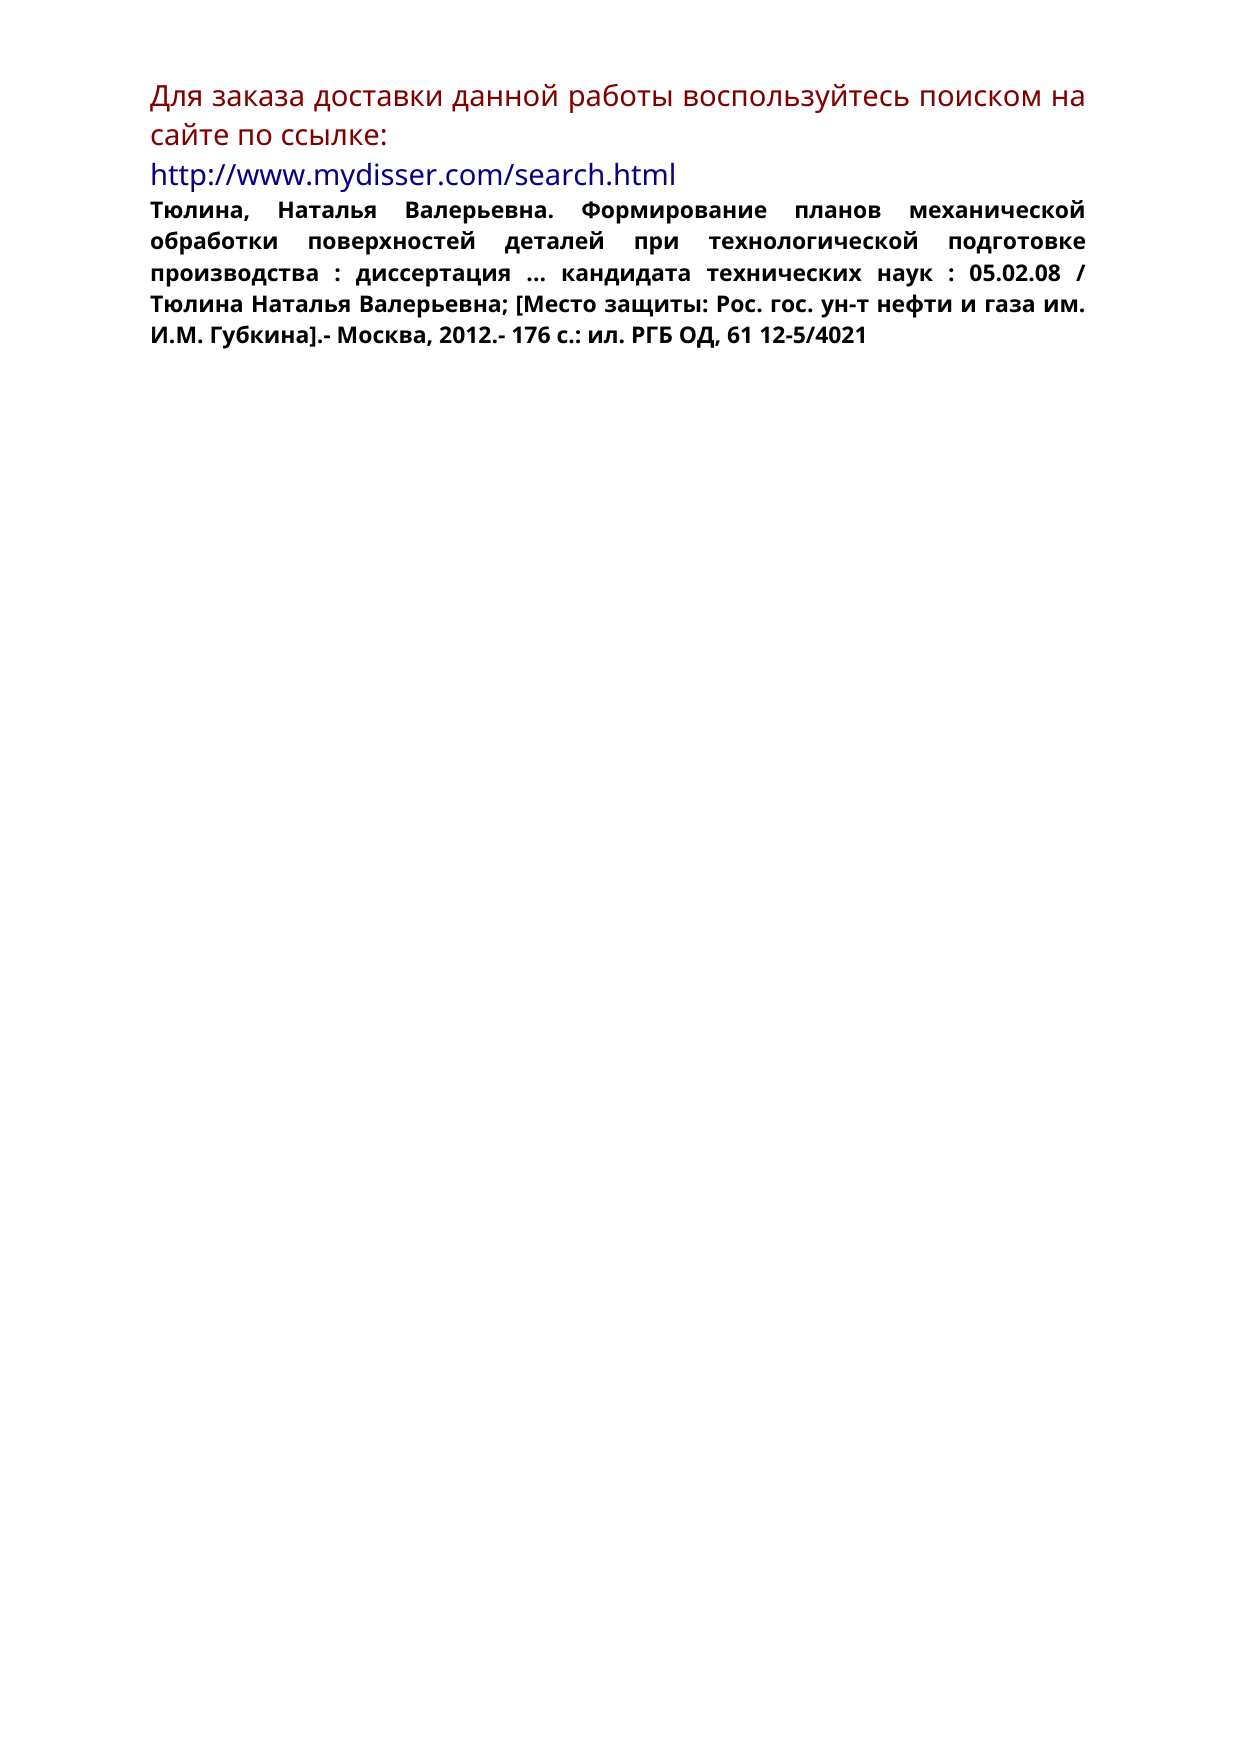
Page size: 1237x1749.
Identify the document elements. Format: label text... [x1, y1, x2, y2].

text Тюлина, Наталья Валерьевна. Формирование планов механической обработки поверхностей деталей при технологической подготовке производства : диссертация ... кандидата технических наук : 05.02.08 / Тюлина Наталья Валерьевна; [Место защиты: Рос. гос. ун-т нефти и газа им. И.М. Губкина].- Москва, 2012.- 176 с.: ил. РГБ ОД, 61 12-5/4021 [150, 194, 1086, 350]
